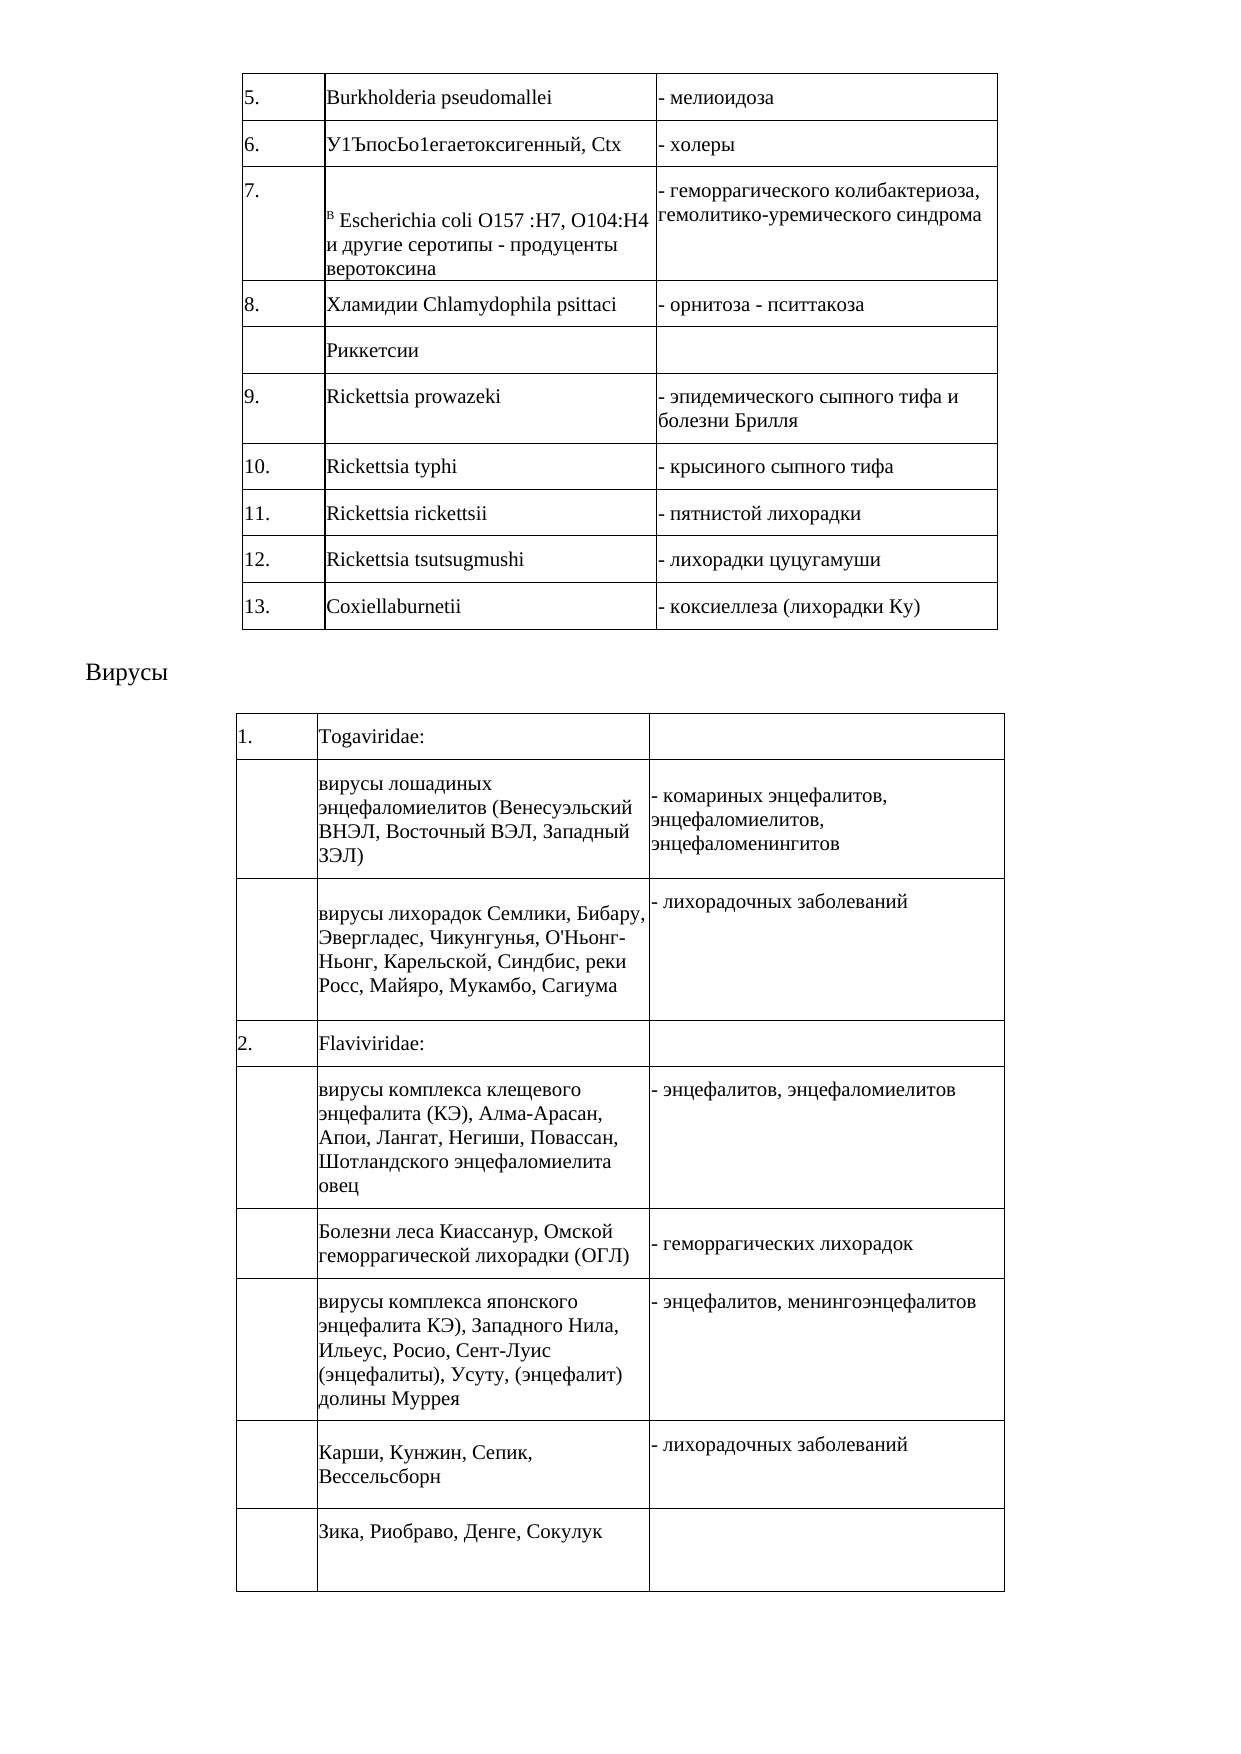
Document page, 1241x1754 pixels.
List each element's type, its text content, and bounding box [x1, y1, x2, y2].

table_cell [650, 1021, 1004, 1066]
table_cell - орнитоза - пситтакоза [657, 281, 997, 326]
table_cell - коксиеллеза (лихорадки Ку) [657, 583, 997, 628]
table_cell Карши, Кунжин, Сепик, Вессельсборн [318, 1421, 649, 1507]
table_cell Rickettsia typhi [326, 444, 656, 489]
table_cell Болезни леса Киассанур, Омской геморрагической лихорадки (ОГЛ) [318, 1209, 649, 1278]
table_cell 12. [243, 536, 324, 582]
table_cell [237, 760, 317, 877]
table_cell - лихорадки цуцугамуши [657, 536, 997, 582]
table_cell 2. [237, 1021, 317, 1066]
table_cell - лихорадочных заболеваний [650, 879, 1004, 1019]
table_cell Зика, Риобраво, Денге, Сокулук [318, 1509, 649, 1591]
table_cell 7. [243, 167, 324, 280]
table_header [650, 714, 1004, 759]
table_cell 8. [243, 281, 324, 326]
table_cell У1ЪпосЬо1егаетоксигенный, Ctx [326, 121, 656, 166]
table_cell Flaviviridae: [318, 1021, 649, 1066]
table_cell Хламидии Chlamydophila psittaci [326, 281, 656, 326]
table_cell вирусы лошадиных энцефаломиелитов (Венесуэльский ВНЭЛ, Восточный ВЭЛ, Западный ЗЭЛ) [318, 760, 649, 877]
table_cell 11. [243, 490, 324, 535]
table_cell [650, 1509, 1004, 1591]
table_cell Rickettsia prowazeki [326, 374, 656, 443]
table_cell [237, 1067, 317, 1207]
table_cell Rickettsia tsutsugmushi [326, 536, 656, 582]
table_header - мелиоидоза [657, 74, 997, 120]
table_cell - лихорадочных заболеваний [650, 1421, 1004, 1507]
table_cell вирусы лихорадок Семлики, Бибару, Эвергладес, Чикунгунья, О'Ньонг-Ньонг, Карельской, Синдбис, реки Росс, Майяро, Мукамбо, Сагиума [318, 879, 649, 1019]
table_cell - пятнистой лихорадки [657, 490, 997, 535]
table_cell [237, 1209, 317, 1278]
table_cell - холеры [657, 121, 997, 166]
table_cell [243, 327, 324, 373]
table_header Burkholderia pseudomallei [326, 74, 656, 120]
table_header Togaviridae: [318, 714, 649, 759]
table_cell [237, 1509, 317, 1591]
table_cell 13. [243, 583, 324, 628]
table_header 5. [243, 74, 324, 120]
table_cell Coxiellaburnetii [326, 583, 656, 628]
table_cell - энцефалитов, менингоэнцефалитов [650, 1279, 1004, 1420]
text Вирусы [85, 657, 1155, 685]
table_cell 9. [243, 374, 324, 443]
table_cell Rickettsia rickettsii [326, 490, 656, 535]
table_cell 6. [243, 121, 324, 166]
table_cell - эпидемического сыпного тифа и болезни Брилля [657, 374, 997, 443]
table_cell B Escherichia coli O157 :H7, O104:H4 и другие серотипы - продуценты веротоксина [326, 167, 656, 280]
table_header 1. [237, 714, 317, 759]
table_cell Риккетсии [326, 327, 656, 373]
table_cell вирусы комплекса клещевого энцефалита (КЭ), Алма-Арасан, Апои, Лангат, Негиши, Повассан, Шотландского энцефаломиелита овец [318, 1067, 649, 1207]
table_cell - геморрагического колибактериоза, гемолитико-уремического синдрома [657, 167, 997, 280]
table_cell - комариных энцефалитов, энцефаломиелитов, энцефаломенингитов [650, 760, 1004, 877]
table_cell - геморрагических лихорадок [650, 1209, 1004, 1278]
table_cell [657, 327, 997, 373]
table_cell - энцефалитов, энцефаломиелитов [650, 1067, 1004, 1207]
table_cell [237, 1421, 317, 1507]
table_cell вирусы комплекса японского энцефалита КЭ), Западного Нила, Ильеус, Росио, Сент-Луис (энцефалиты), Усуту, (энцефалит) долины Муррея [318, 1279, 649, 1420]
table_cell [237, 1279, 317, 1420]
table_cell [237, 879, 317, 1019]
table_cell 10. [243, 444, 324, 489]
table_cell - крысиного сыпного тифа [657, 444, 997, 489]
